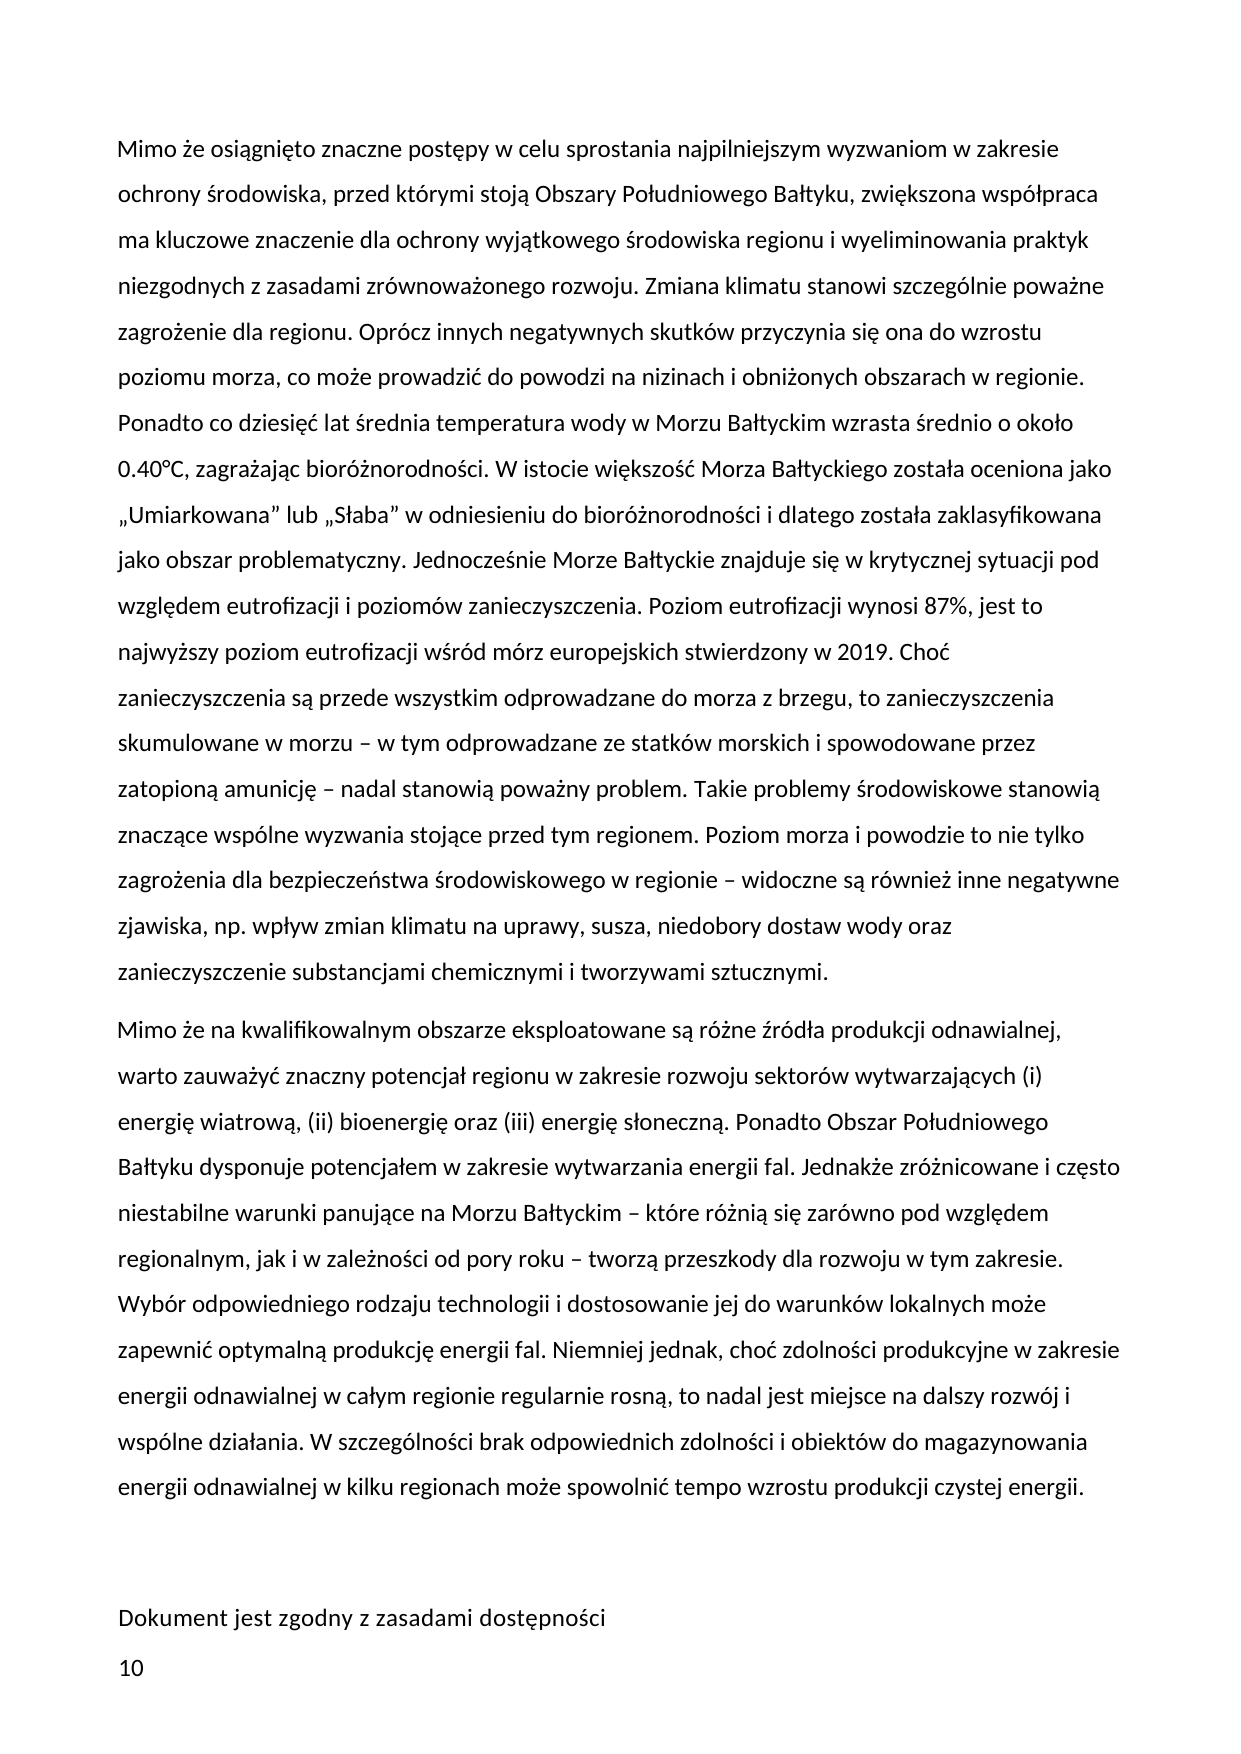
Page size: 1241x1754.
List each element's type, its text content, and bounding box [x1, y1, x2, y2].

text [117, 1014, 1122, 1502]
text Mimo że osiągnięto znaczne postępy w celu sprostania najpilniejszym wyzwaniom w zakresie ochrony środowiska, przed którymi stoją Obszary Południowego Bałtyku, zwiększona współpraca ma kluczowe znaczenie dla ochrony wyjątkowego środowiska regionu i wyeliminowania praktyk niezgodnych z zasadami zrównoważonego rozwoju. Zmiana klimatu stanowi szczególnie poważne zagrożenie dla regionu. Oprócz innych negatywnych skutków przyczynia się ona do wzrostu poziomu morza, co może prowadzić do powodzi na nizinach i obniżonych obszarach w regionie. Ponadto co dziesięć lat średnia temperatura wody w Morzu Bałtyckim wzrasta średnio o około 0.40°C, zagrażając bioróżnorodności. W istocie większość Morza Bałtyckiego została oceniona jako „Umiarkowana” lub „Słaba” w odniesieniu do bioróżnorodności i dlatego została zaklasyfikowana jako obszar problematyczny. Jednocześnie Morze Bałtyckie znajduje się w krytycznej sytuacji pod względem eutrofizacji i poziomów zanieczyszczenia. Poziom eutrofizacji wynosi 87%, jest to najwyższy poziom eutrofizacji wśród mórz europejskich stwierdzony w 2019. Choć zanieczyszczenia są przede wszystkim odprowadzane do morza z brzegu, to zanieczyszczenia skumulowane w morzu – w tym odprowadzane ze statków morskich i spowodowane przez zatopioną amunicję – nadal stanowią poważny problem. Takie problemy środowiskowe stanowią znaczące wspólne wyzwania stojące przed tym regionem. Poziom morza i powodzie to nie tylko zagrożenia dla bezpieczeństwa środowiskowego w regionie – widoczne są również inne negatywne zjawiska, np. wpływ zmian klimatu na uprawy, susza, niedobory dostaw wody oraz zanieczyszczenie substancjami chemicznymi i tworzywami sztucznymi. [117, 133, 1122, 987]
